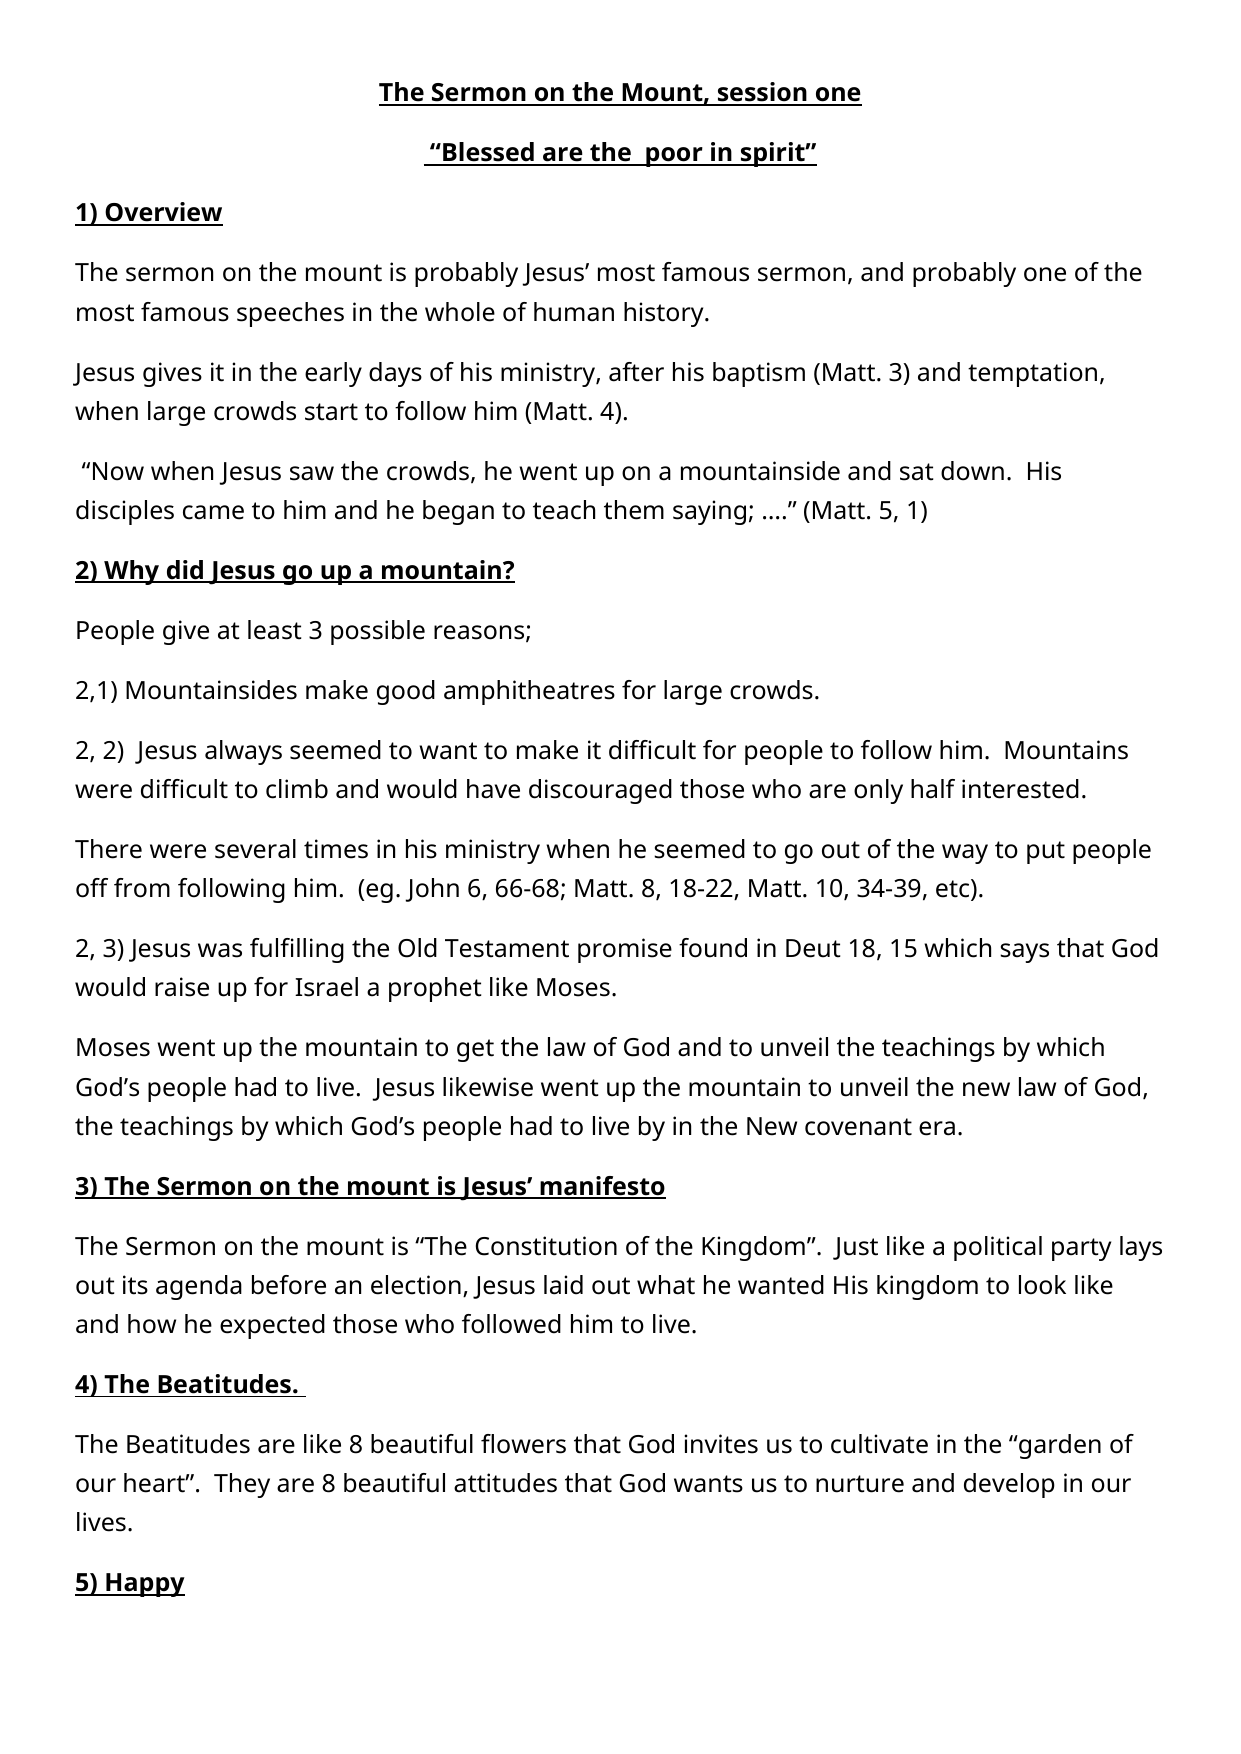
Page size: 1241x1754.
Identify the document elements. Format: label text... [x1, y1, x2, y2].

text The sermon on the mount is probably Jesus’ most famous sermon, and probably one of the most famous speeches in the whole of human history. [75, 255, 1165, 328]
text 2, 3) Jesus was fulfilling the Old Testament promise found in Deut 18, 15 which says that God would raise up for Israel a prophet like Moses. [75, 931, 1165, 1004]
text “Blessed are the poor in spirit” [75, 135, 1165, 169]
text The Beatitudes are like 8 beautiful flowers that God invites us to cultivate in the “garden of our heart”. They are 8 beautiful attitudes that God wants us to nurture and develop in our lives. [75, 1427, 1165, 1539]
text 5) Happy [75, 1565, 1165, 1599]
text 2) Why did Jesus go up a mountain? [75, 552, 1165, 587]
text The Sermon on the Mount, session one [75, 75, 1165, 109]
text There were several times in his ministry when he seemed to go out of the way to put people off from following him. (eg. John 6, 66-68; Matt. 8, 18-22, Matt. 10, 34-39, etc). [75, 832, 1165, 905]
text 3) The Sermon on the mount is Jesus’ manifesto [75, 1168, 1165, 1202]
text 4) The Beatitudes. [75, 1367, 1165, 1401]
text 2, 2) Jesus always seemed to want to make it difficult for people to follow him. Mountains were difficult to climb and would have discouraged those who are only half interested. [75, 732, 1165, 806]
text Jesus gives it in the early days of his ministry, after his baptism (Matt. 3) and temptation, when large crowds start to follow him (Matt. 4). [75, 354, 1165, 427]
text Moses went up the mountain to get the law of God and to unveil the teachings by which God’s people had to live. Jesus likewise went up the mountain to unveil the new law of God, the teachings by which God’s people had to live by in the New covenant era. [75, 1030, 1165, 1142]
text People give at least 3 possible reasons; [75, 612, 1165, 647]
text 1) Overview [75, 195, 1165, 229]
text The Sermon on the mount is “The Constitution of the Kingdom”. Just like a political party lays out its agenda before an election, Jesus laid out what he wanted His kingdom to look like and how he expected those who followed him to live. [75, 1228, 1165, 1341]
text 2,1) Mountainsides make good amphitheatres for large crowds. [75, 672, 1165, 707]
text “Now when Jesus saw the crowds, he went up on a mountainside and sat down. His disciples came to him and he began to teach them saying; ….” (Matt. 5, 1) [75, 453, 1165, 527]
